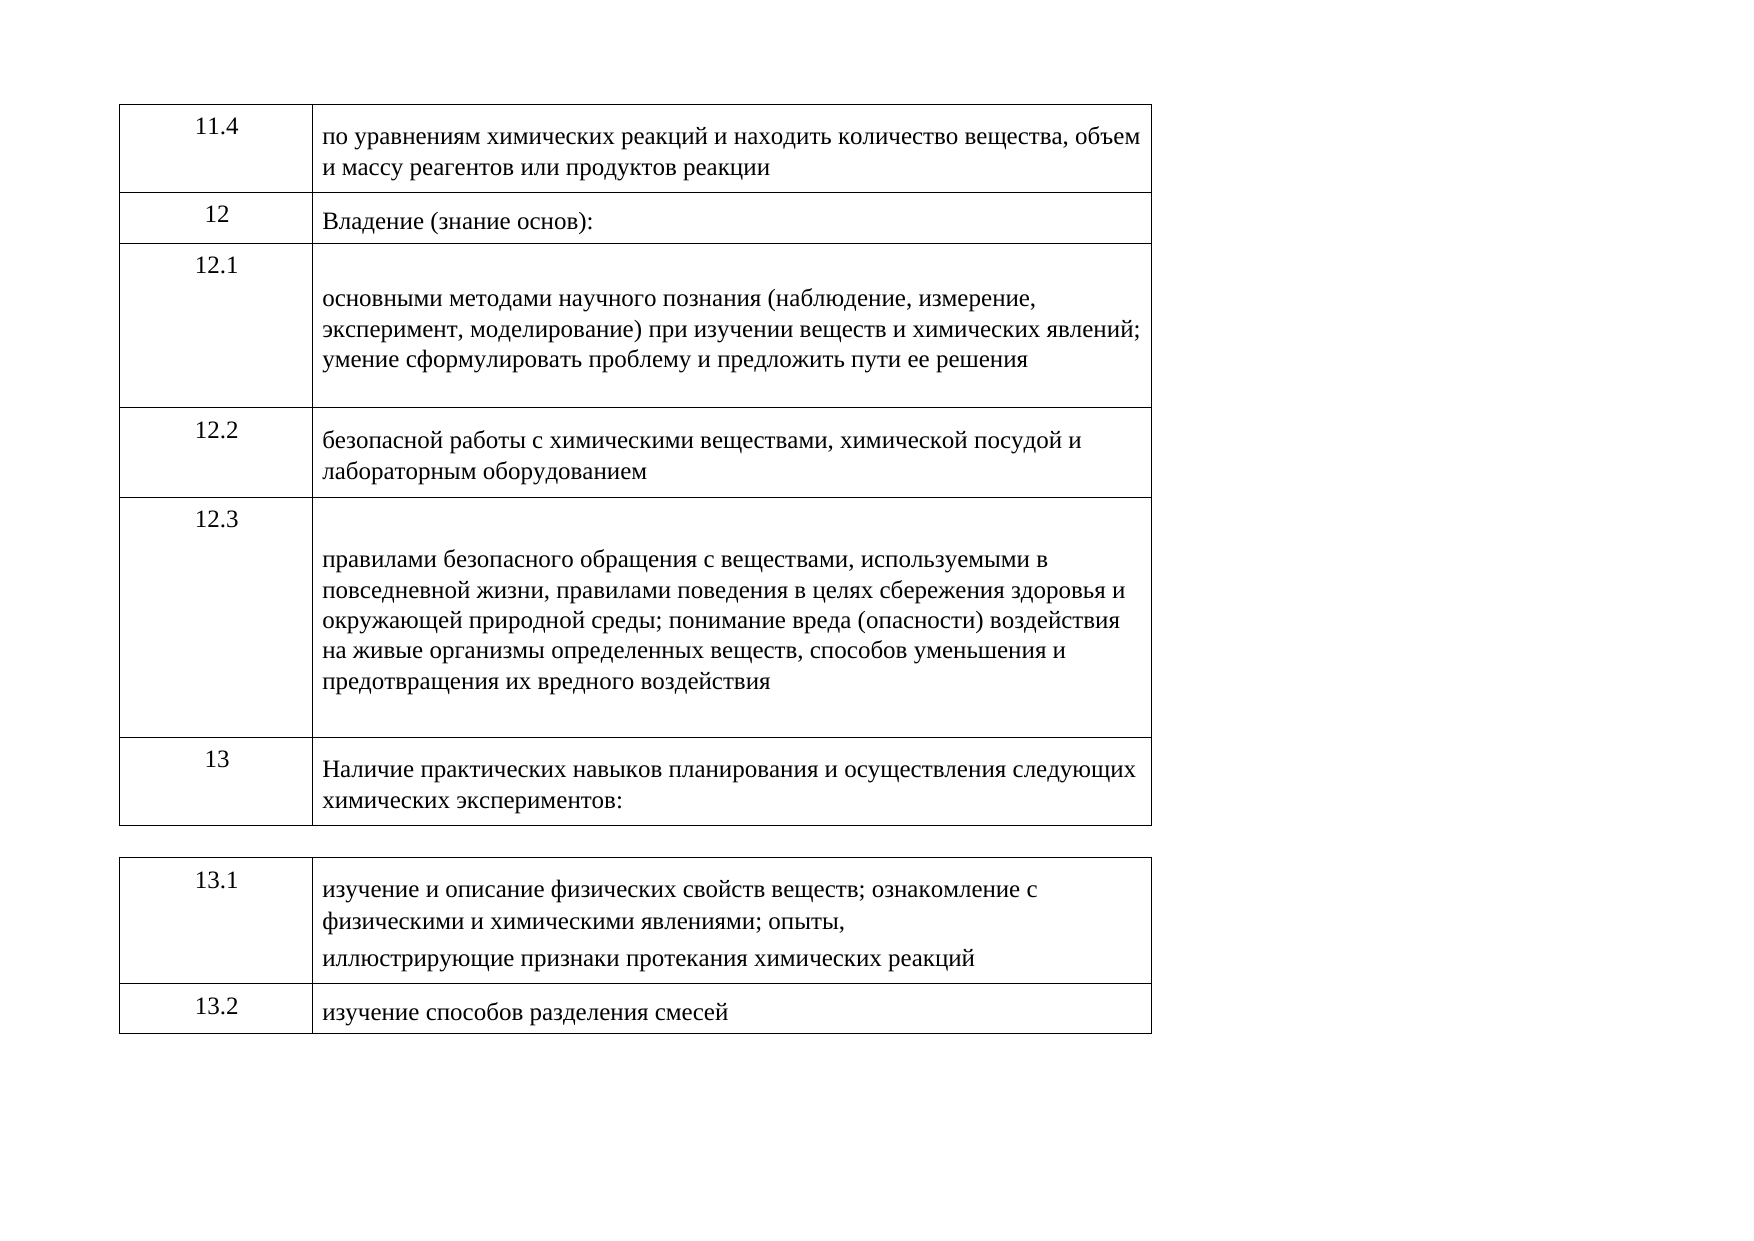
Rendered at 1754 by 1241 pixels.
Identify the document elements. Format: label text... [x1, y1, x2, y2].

table_cell 12.3 [120, 498, 312, 737]
table_header 13.1 [120, 858, 312, 983]
table_cell 13 [120, 738, 312, 825]
table_cell Владение (знание основ): [313, 193, 1151, 243]
table_cell правилами безопасного обращения с веществами, используемыми в повседневной жизни, правилами поведения в целях сбережения здоровья и окружающей природной среды; понимание вреда (опасности) воздействия на живые организмы определенных веществ, способов уменьшения и предотвращения их вредного воздействия [313, 498, 1151, 737]
table_cell 13.2 [120, 984, 312, 1033]
table_cell изучение способов разделения смесей [313, 984, 1151, 1033]
table_cell 11.4 [120, 105, 312, 192]
table_header изучение и описание физических свойств веществ; ознакомление с физическими и химическими явлениями; опыты, иллюстрирующие признаки протекания химических реакций [313, 858, 1151, 983]
table_cell 12.2 [120, 408, 312, 497]
table_cell безопасной работы с химическими веществами, химической посудой и лабораторным оборудованием [313, 408, 1151, 497]
table_cell 12 [120, 193, 312, 243]
table_cell Наличие практических навыков планирования и осуществления следующих химических экспериментов: [313, 738, 1151, 825]
table_cell по уравнениям химических реакций и находить количество вещества, объем и массу реагентов или продуктов реакции [313, 105, 1151, 192]
table_cell основными методами научного познания (наблюдение, измерение, эксперимент, моделирование) при изучении веществ и химических явлений; умение сформулировать проблему и предложить пути ее решения [313, 244, 1151, 407]
table_cell 12.1 [120, 244, 312, 407]
